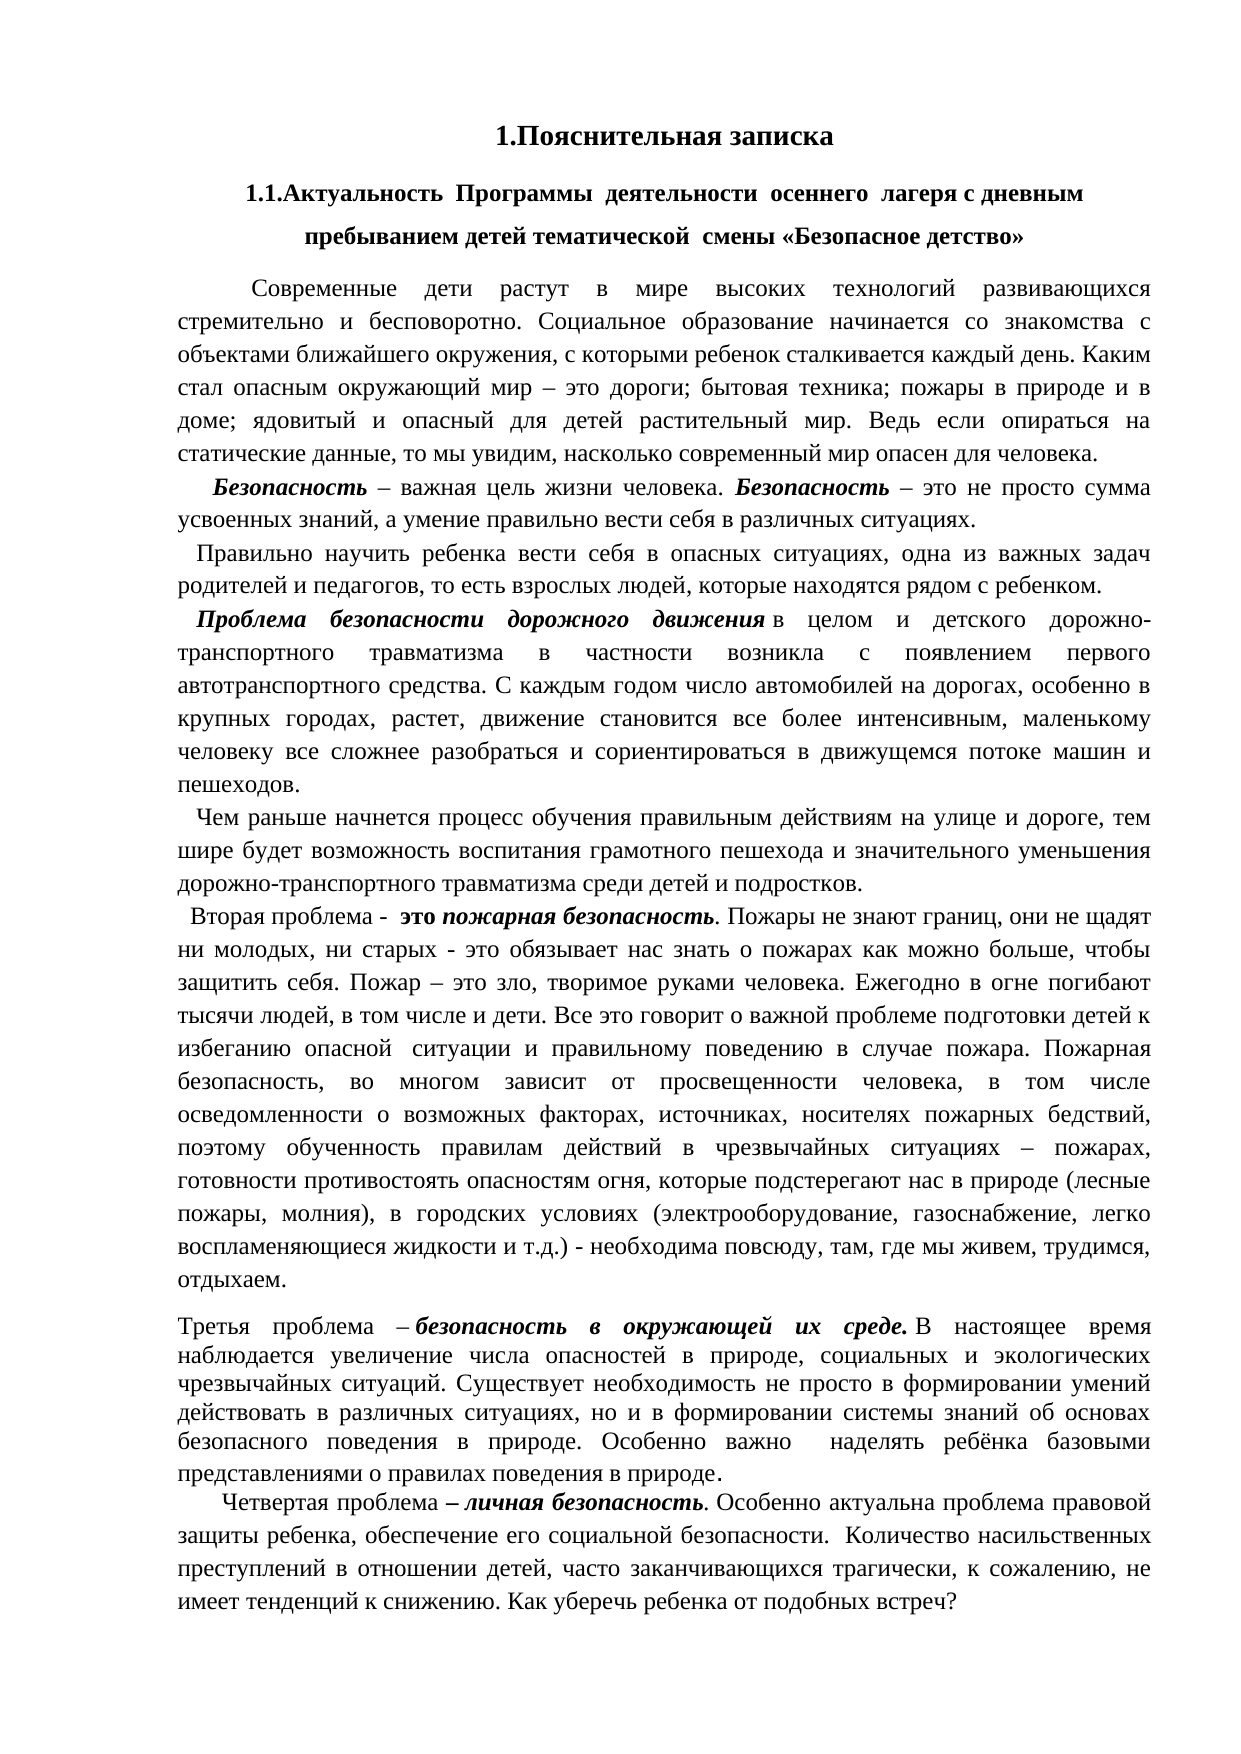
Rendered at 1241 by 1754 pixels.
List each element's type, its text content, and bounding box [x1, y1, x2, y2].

text 1.Пояснительная записка [177, 118, 1152, 152]
text Вторая проблема - это пожарная безопасность. Пожары не знают границ, они не щадят ни молодых, ни старых - это обязывает нас знать о пожарах как можно больше, чтобы защитить себя. Пожар – это зло, творимое руками человека. Ежегодно в огне погибают тысячи людей, в том числе и дети. Все это говорит о важной проблеме подготовки детей к избеганию опасной ситуации и правильному поведению в случае пожара. Пожарная безопасность, во многом зависит от просвещенности человека, в том числе осведомленности о возможных факторах, источниках, носителях пожарных бедствий, поэтому обученность правилам действий в чрезвычайных ситуациях – пожарах, готовности противостоять опасностям огня, которые подстерегают нас в природе (лесные пожары, молния), в городских условиях (электрооборудование, газоснабжение, легко воспламеняющиеся жидкости и т.д.) - необходима повсюду, там, где мы живем, трудимся, отдыхаем. [177, 901, 1152, 1293]
text Проблема безопасности дорожного движения в целом и детского дорожно-транспортного травматизма в частности возникла с появлением первого автотранспортного средства. С каждым годом число автомобилей на дорогах, особенно в крупных городах, растет, движение становится все более интенсивным, маленькому человеку все сложнее разобраться и сориентироваться в движущемся потоке машин и пешеходов. [177, 604, 1152, 797]
text Безопасность – важная цель жизни человека. Безопасность – это не просто сумма усвоенных знаний, а умение правильно вести себя в различных ситуациях. [177, 472, 1152, 533]
text Правильно научить ребенка вести себя в опасных ситуациях, одна из важных задач родителей и педагогов, то есть взрослых людей, которые находятся рядом с ребенком. [177, 538, 1152, 599]
text Чем раньше начнется процесс обучения правильным действиям на улице и дороге, тем шире будет возможность воспитания грамотного пешехода и значительного уменьшения дорожно-транспортного травматизма среди детей и подростков. [177, 802, 1152, 897]
text 1.1.Актуальность Программы деятельности осеннего лагеря с дневным пребыванием детей тематической смены «Безопасное детство» [177, 178, 1152, 250]
text Четвертая проблема – личная безопасность. Особенно актуальна проблема правовой защиты ребенка, обеспечение его социальной безопасности. Количество насильственных преступлений в отношении детей, часто заканчивающихся трагически, к сожалению, не имеет тенденций к снижению. Как уберечь ребенка от подобных встреч? [177, 1487, 1152, 1615]
text Современные дети растут в мире высоких технологий развивающихся стремительно и бесповоротно. Социальное образование начинается со знакомства с объектами ближайшего окружения, с которыми ребенок сталкивается каждый день. Каким стал опасным окружающий мир – это дороги; бытовая техника; пожары в природе и в доме; ядовитый и опасный для детей растительный мир. Ведь если опираться на статические данные, то мы увидим, насколько современный мир опасен для человека. [177, 273, 1152, 467]
text Третья проблема – безопасность в окружающей их среде. В настоящее время наблюдается увеличение числа опасностей в природе, социальных и экологических чрезвычайных ситуаций. Существует необходимость не просто в формировании умений действовать в различных ситуациях, но и в формировании системы знаний об основах безопасного поведения в природе. Особенно важно наделять ребёнка базовыми представлениями о правилах поведения в природе. [177, 1311, 1152, 1487]
